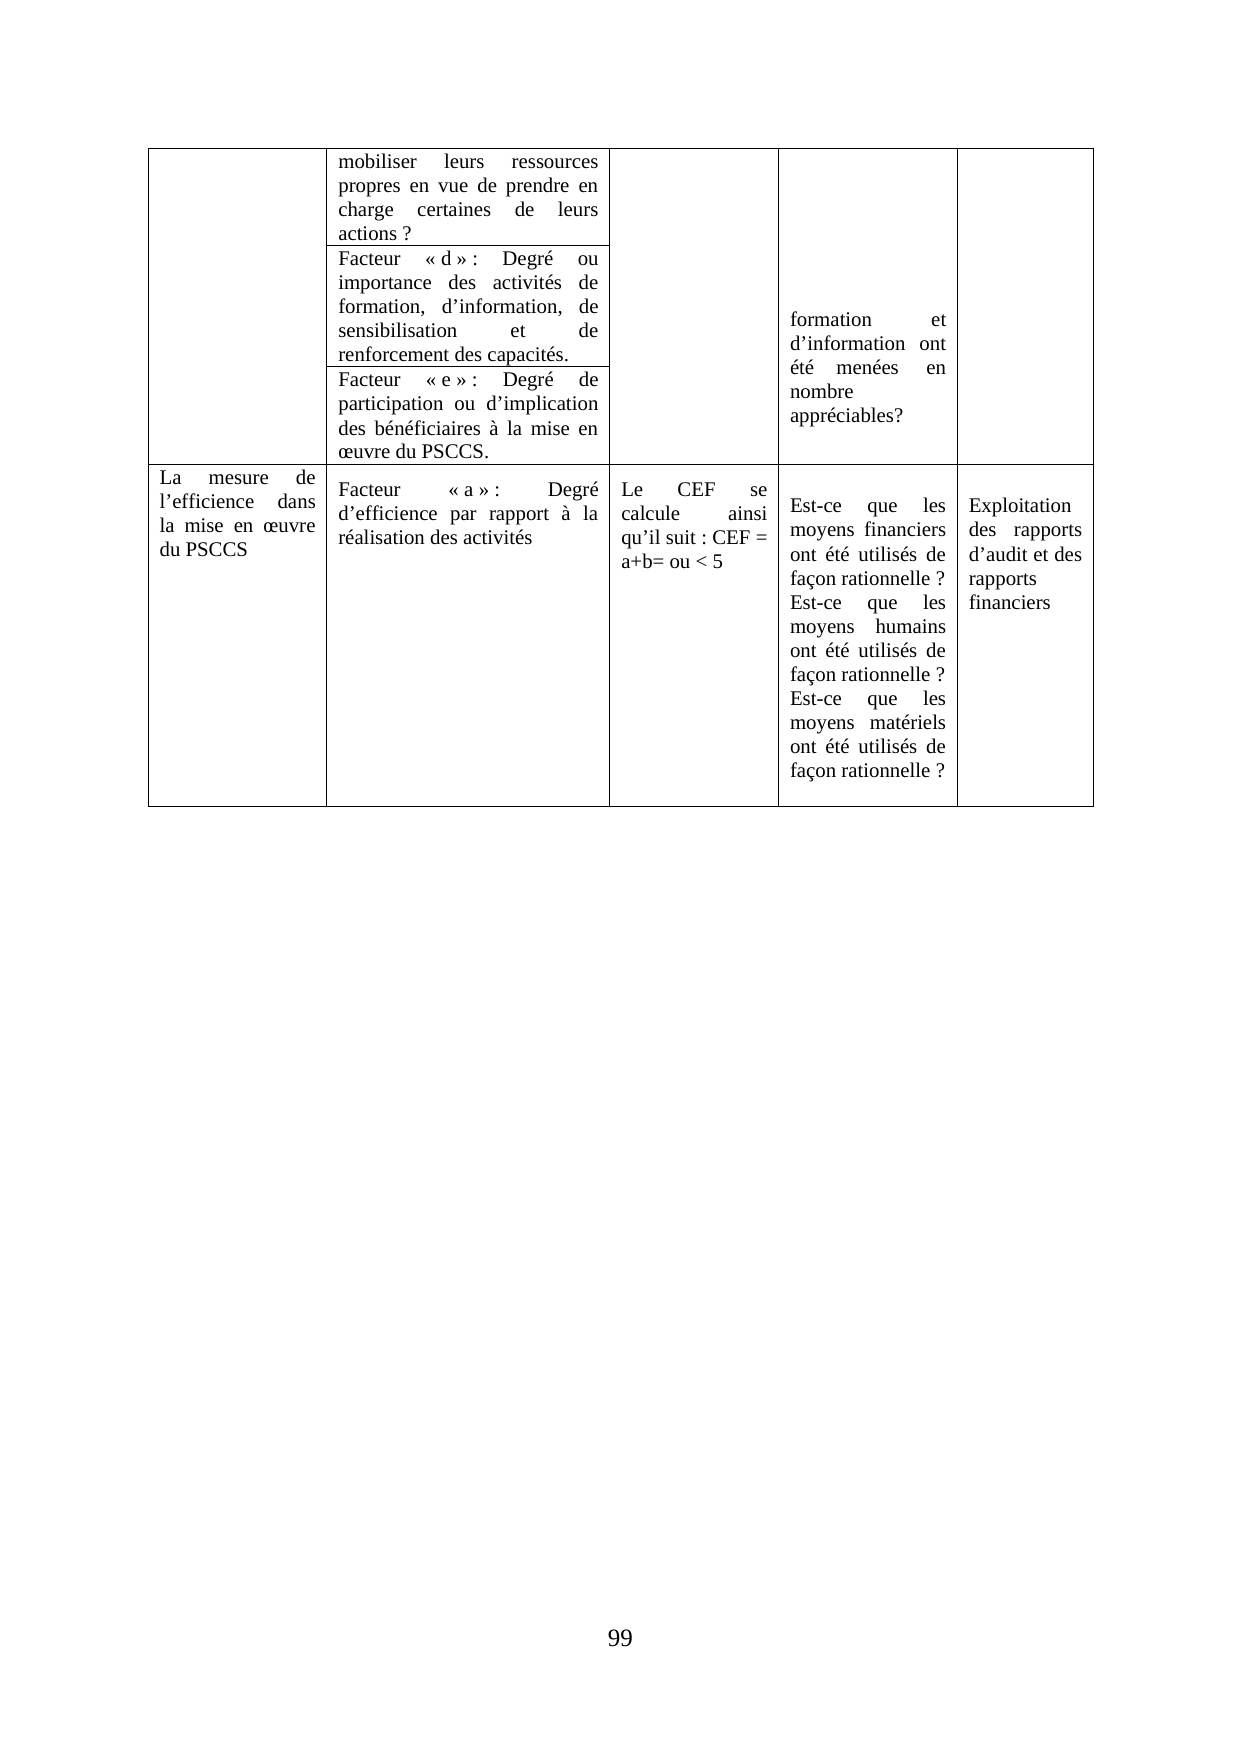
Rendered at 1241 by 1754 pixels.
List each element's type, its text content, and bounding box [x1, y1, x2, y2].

table_cell Facteur « a » : Degré d’efficience par rapport à la réalisation des activités [327, 465, 609, 806]
table_cell Le CEF se calcule ainsi qu’il suit : CEF = a+b= ou < 5 [610, 465, 778, 806]
table_cell La mesure de l’efficience dans la mise en œuvre du PSCCS [149, 465, 326, 806]
table_cell Facteur « d » : Degré ou importance des activités de formation, d’information, de sensibilisation et de renforcement des capacités. [327, 246, 609, 366]
table_cell Exploitation des rapports d’audit et des rapports financiers [958, 465, 1093, 806]
table_cell Est-ce que les moyens financiers ont été utilisés de façon rationnelle ? Est-ce que les moyens humains ont été utilisés de façon rationnelle ? Est-ce que les moyens matériels ont été utilisés de façon rationnelle ? [779, 465, 957, 806]
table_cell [327, 149, 609, 245]
table_cell Facteur « e » : Degré de participation ou d’implication des bénéficiaires à la mise en œuvre du PSCCS. [327, 367, 609, 463]
